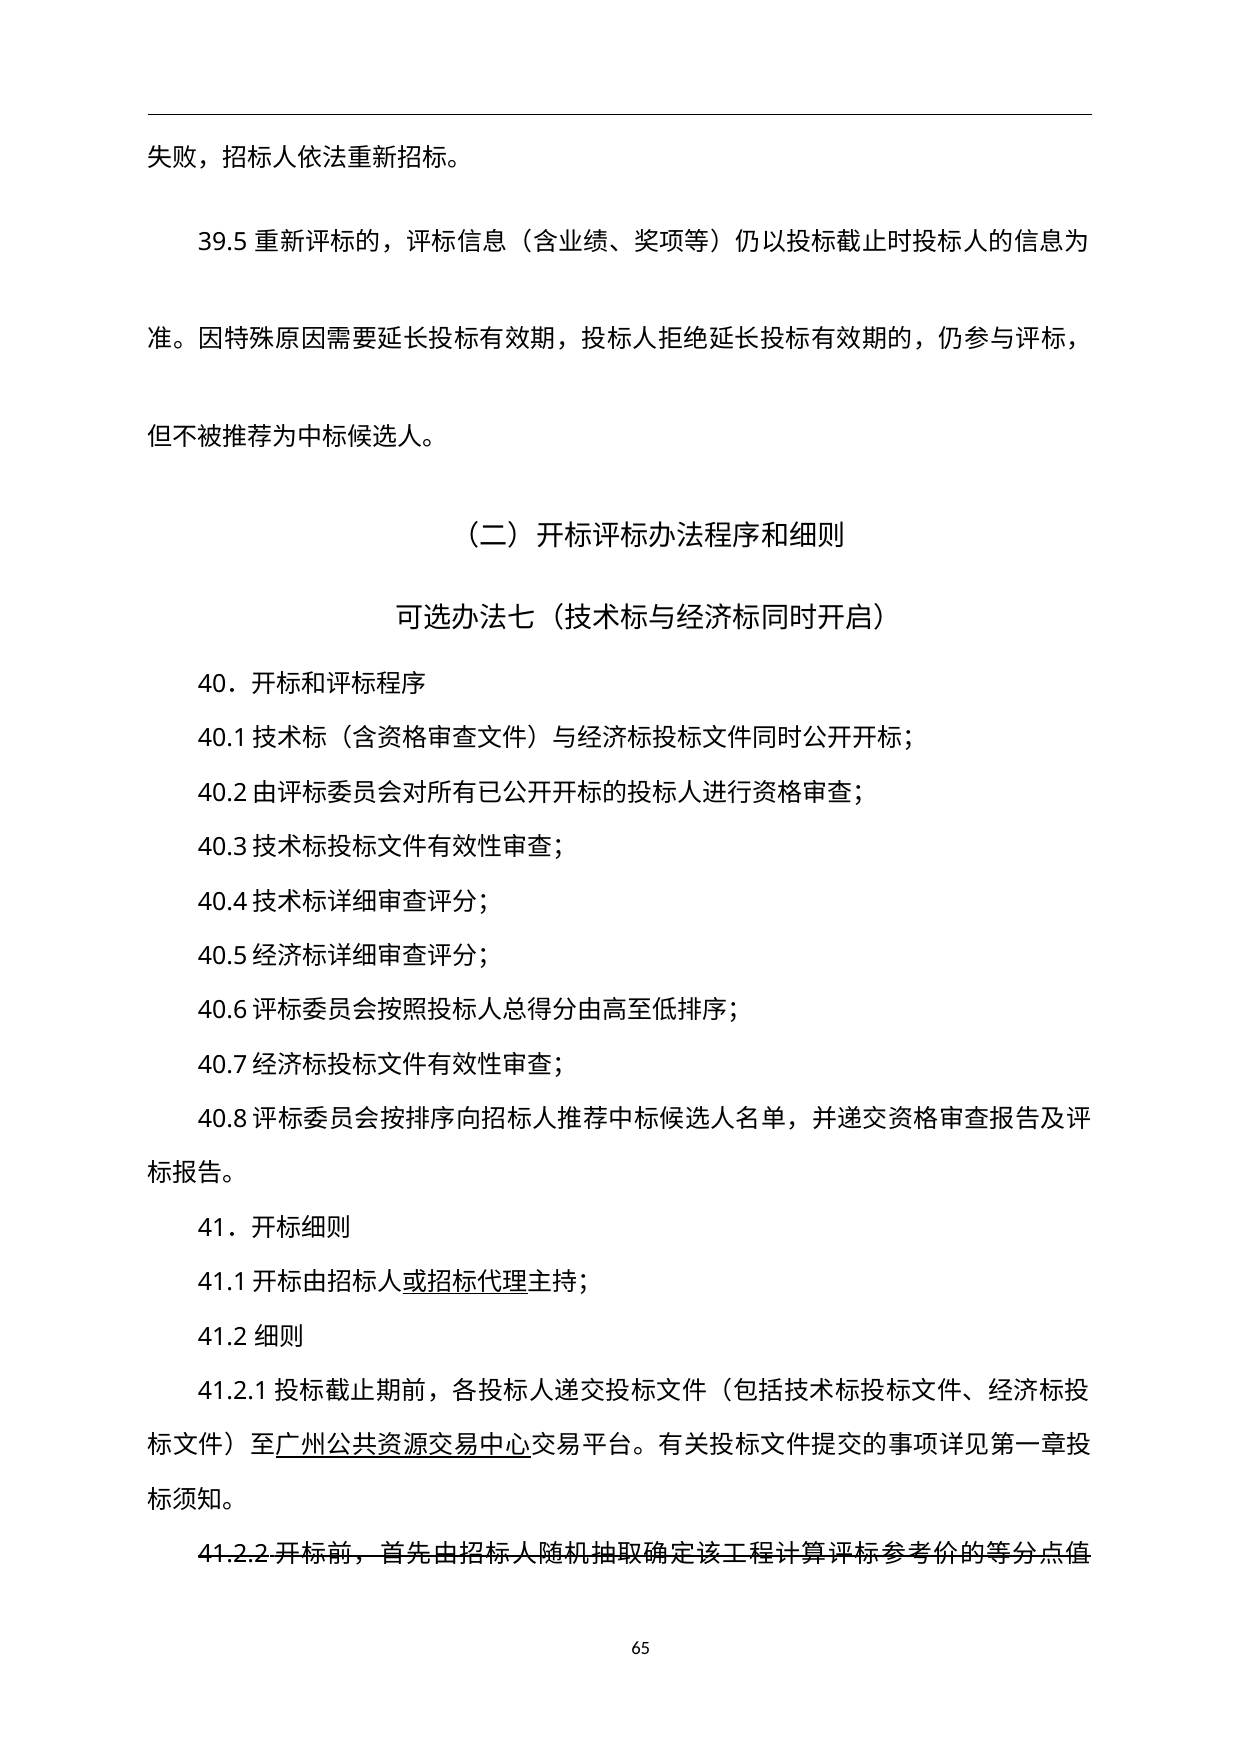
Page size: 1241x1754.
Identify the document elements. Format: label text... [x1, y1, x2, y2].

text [148, 1533, 1092, 1570]
text 40.2由评标委员会对所有已公开开标的投标人进行资格审查； [148, 772, 1092, 808]
text 40．开标和评标程序 [148, 663, 1092, 700]
text 40.1技术标（含资格审查文件）与经济标投标文件同时公开开标； [148, 718, 1092, 754]
text 40.8评标委员会按排序向招标人推荐中标候选人名单，并递交资格审查报告及评标报告。 [148, 1098, 1092, 1189]
text 41.2 细则 [148, 1316, 1092, 1352]
text 40.6评标委员会按照投标人总得分由高至低排序； [148, 990, 1092, 1026]
text 40.5经济标详细审查评分； [148, 935, 1092, 972]
subtitle 可选办法七（技术标与经济标同时开启） [148, 582, 1092, 647]
text 41.2.1投标截止期前，各投标人递交投标文件（包括技术标投标文件、经济标投标文件）至广州公共资源交易中心交易平台。有关投标文件提交的事项详见第一章投标须知。 [148, 1370, 1092, 1515]
text 40.7经济标投标文件有效性审查； [148, 1044, 1092, 1080]
text 40.3技术标投标文件有效性审查； [148, 827, 1092, 863]
text 41.1开标由招标人或招标代理主持； [148, 1262, 1092, 1298]
text 39.5 重新评标的，评标信息（含业绩、奖项等）仍以投标截止时投标人的信息为准。因特殊原因需要延长投标有效期，投标人拒绝延长投标有效期的，仍参与评标，但不被推荐为中标候选人。 [148, 207, 1092, 467]
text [148, 123, 1092, 188]
text 41．开标细则 [148, 1207, 1092, 1243]
subtitle （二）开标评标办法程序和细则 [148, 501, 1092, 566]
text 40.4技术标详细审查评分； [148, 881, 1092, 917]
